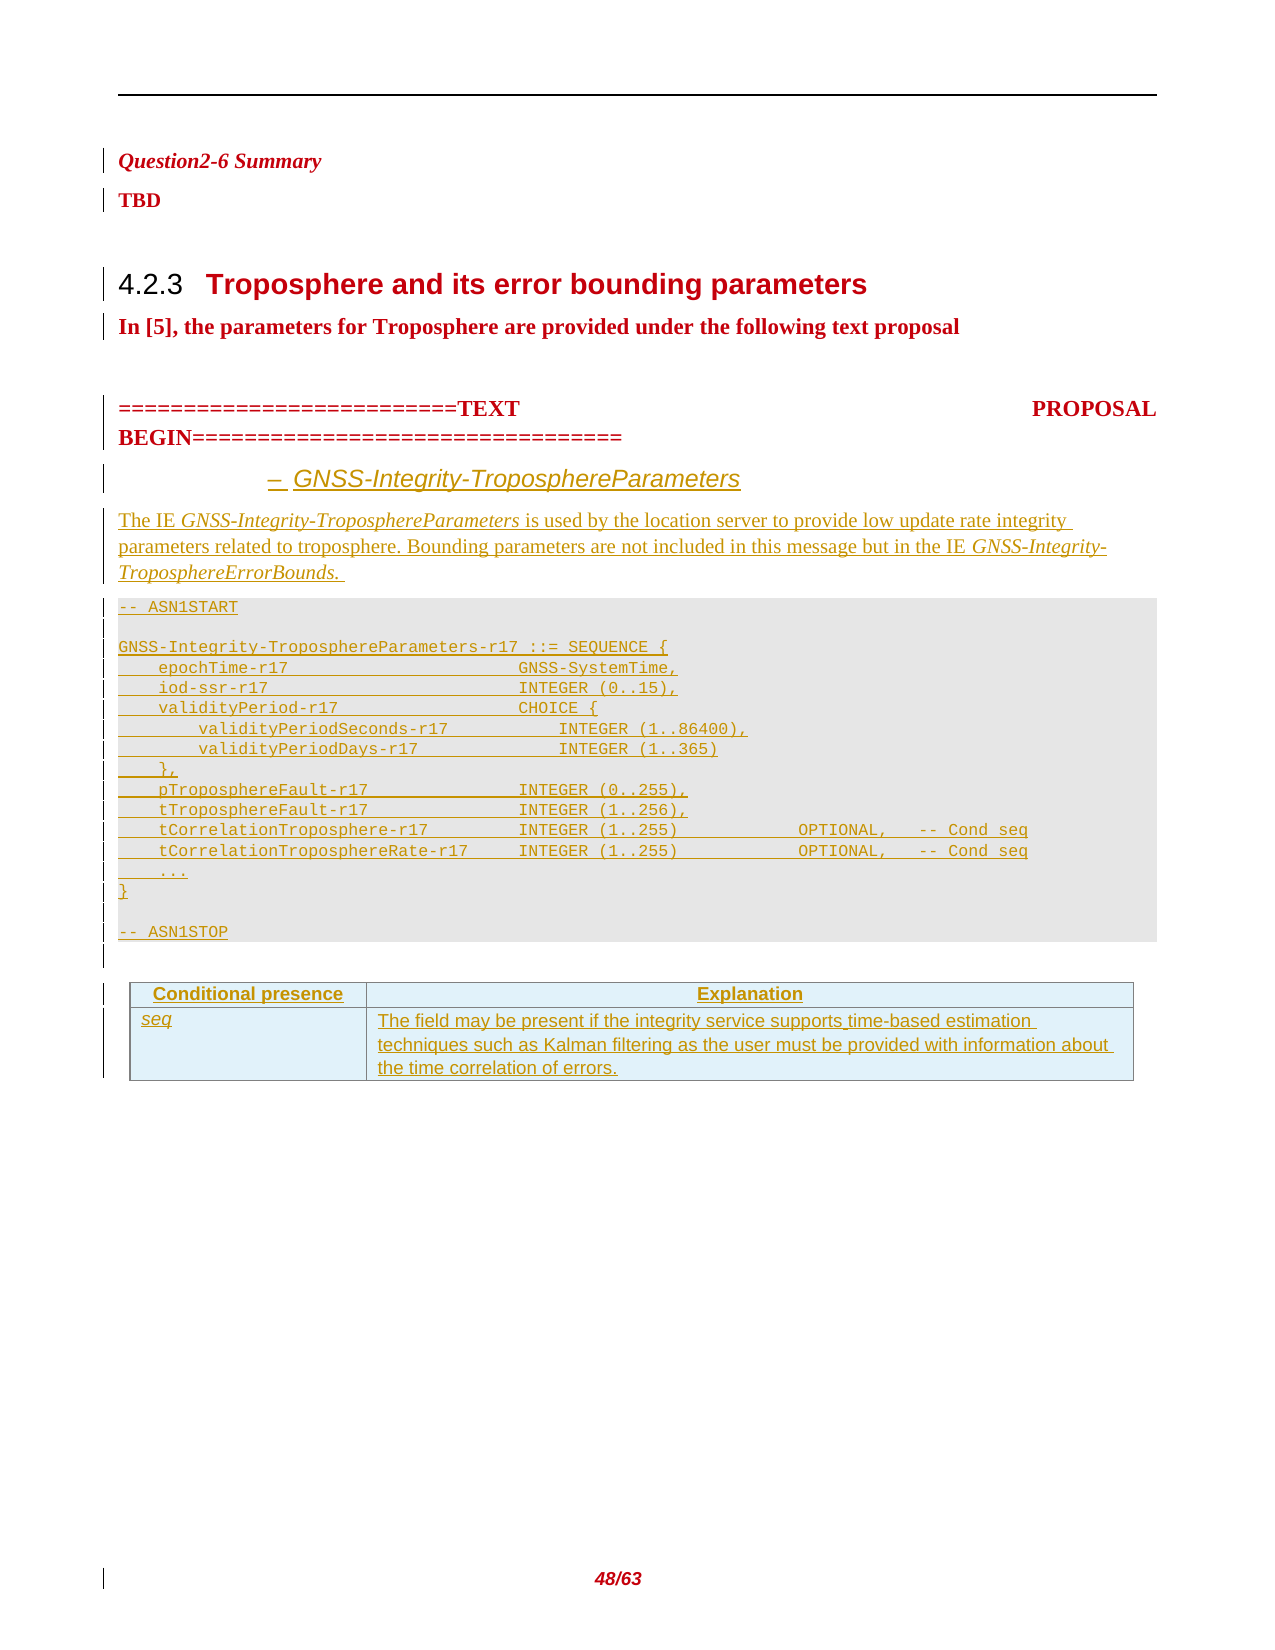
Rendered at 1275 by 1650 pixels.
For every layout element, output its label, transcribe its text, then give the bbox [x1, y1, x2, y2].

text TBD [118, 188, 1157, 212]
text In [5], the parameters for Troposphere are provided under the following text proposal [118, 313, 1157, 339]
text ==========================TEXT PROPOSAL BEGIN================================= [118, 395, 1157, 450]
subtitle Troposphere and its error bounding parameters [118, 267, 1157, 301]
subtitle Question2-6 Summary [118, 148, 1157, 173]
